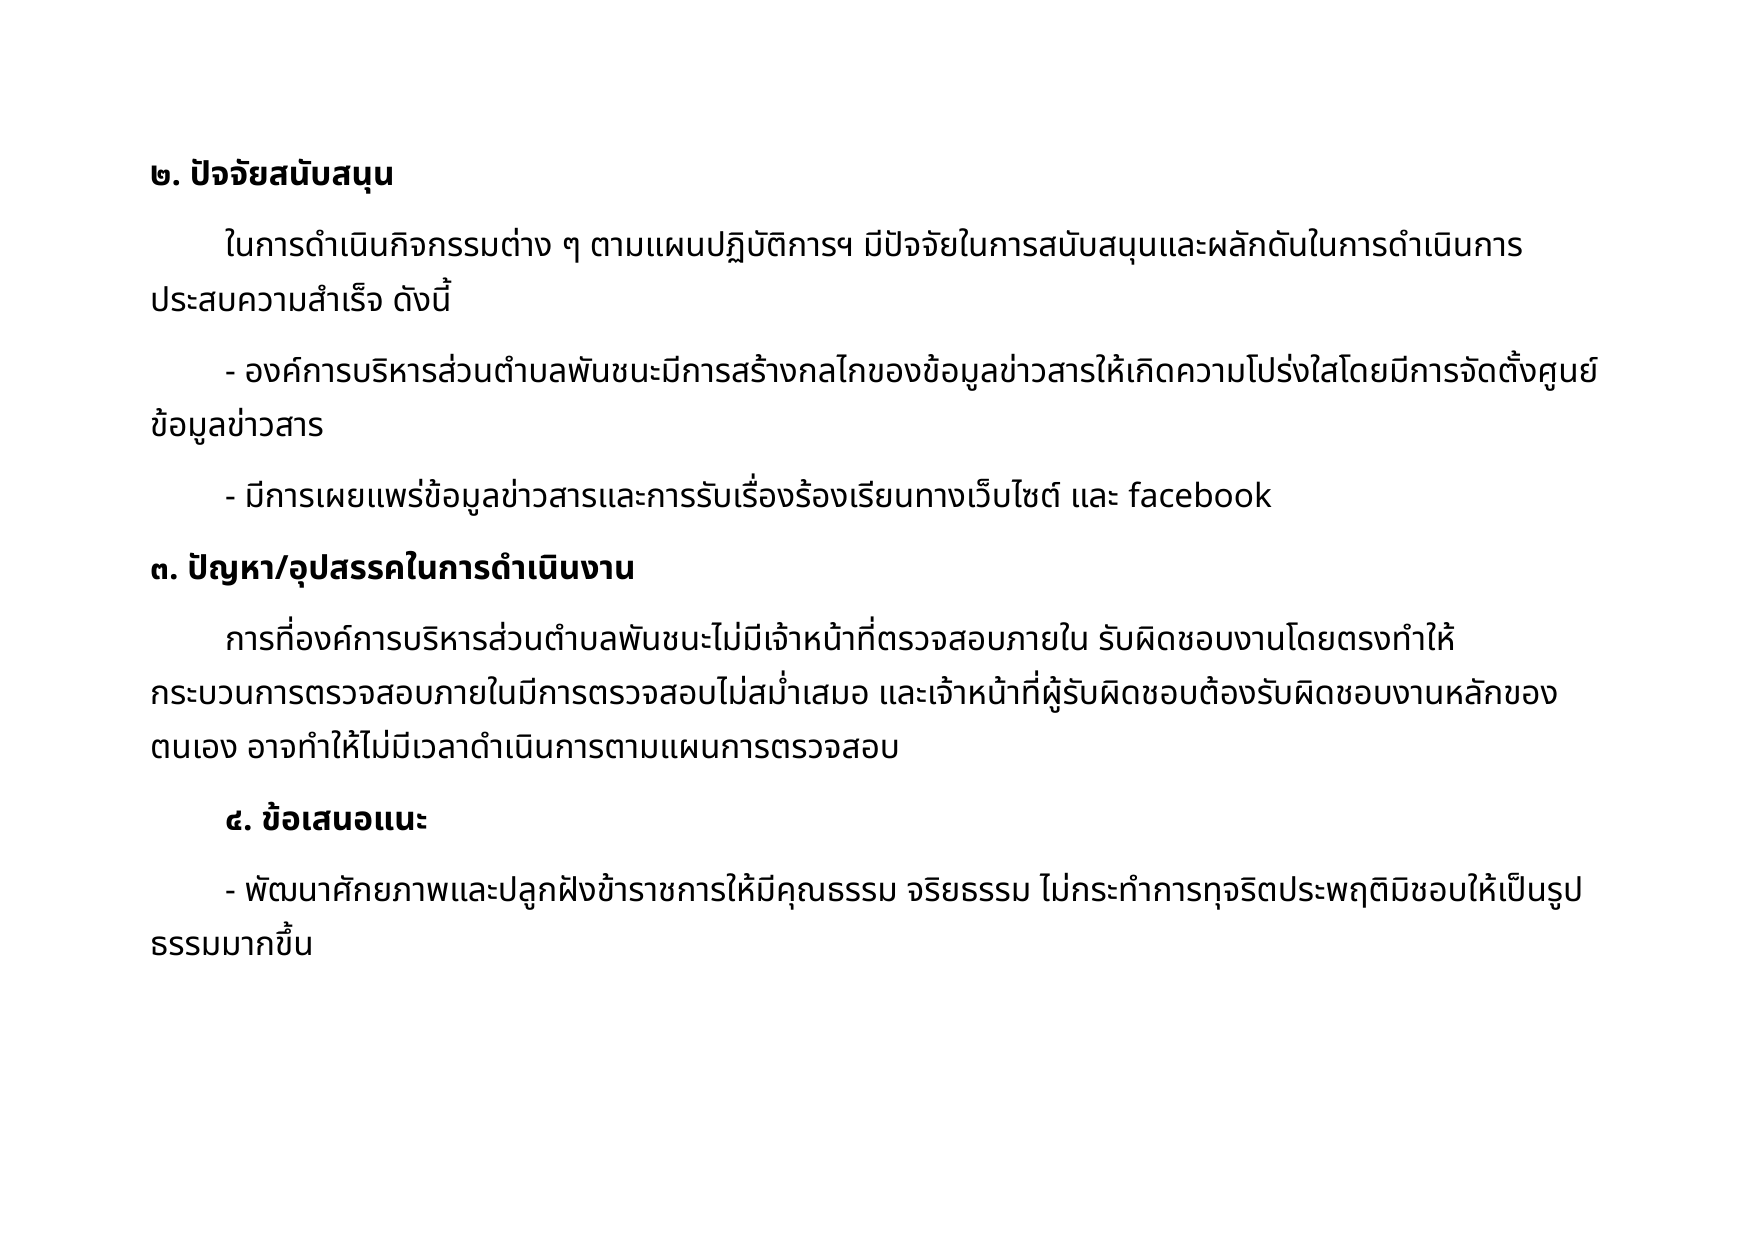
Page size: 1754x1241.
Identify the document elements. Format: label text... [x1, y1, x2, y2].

text ๔. ข้อเสนอแนะ [150, 794, 1604, 845]
text - มีการเผยแพร่ข้อมูลข่าวสารและการรับเรื่องร้องเรียนทางเว็บไซต์ และ facebook [150, 472, 1604, 523]
text ๒. ปัจจัยสนับสนุน [150, 150, 1604, 201]
text การที่องค์การบริหารส่วนตำบลพันชนะไม่มีเจ้าหน้าที่ตรวจสอบภายใน รับผิดชอบงานโดยตรงทำให้กระบวนการตรวจสอบภายในมีการตรวจสอบไม่สม่ำเสมอ และเจ้าหน้าที่ผู้รับผิดชอบต้องรับผิดชอบงานหลักของตนเอง อาจทำให้ไม่มีเวลาดำเนินการตามแผนการตรวจสอบ [150, 615, 1604, 774]
text ในการดำเนินกิจกรรมต่าง ๆ ตามแผนปฏิบัติการฯ มีปัจจัยในการสนับสนุนและผลักดันในการดำเนินการประสบความสำเร็จ ดังนี้ [150, 221, 1604, 326]
text - พัฒนาศักยภาพและปลูกฝังข้าราชการให้มีคุณธรรม จริยธรรม ไม่กระทำการทุจริตประพฤติมิชอบให้เป็นรูปธรรมมากขึ้น [150, 866, 1604, 971]
text - องค์การบริหารส่วนตำบลพันชนะมีการสร้างกลไกของข้อมูลข่าวสารให้เกิดความโปร่งใสโดยมีการจัดตั้งศูนย์ข้อมูลข่าวสาร [150, 347, 1604, 452]
text ๓. ปัญหา/อุปสรรคในการดำเนินงาน [150, 543, 1604, 594]
